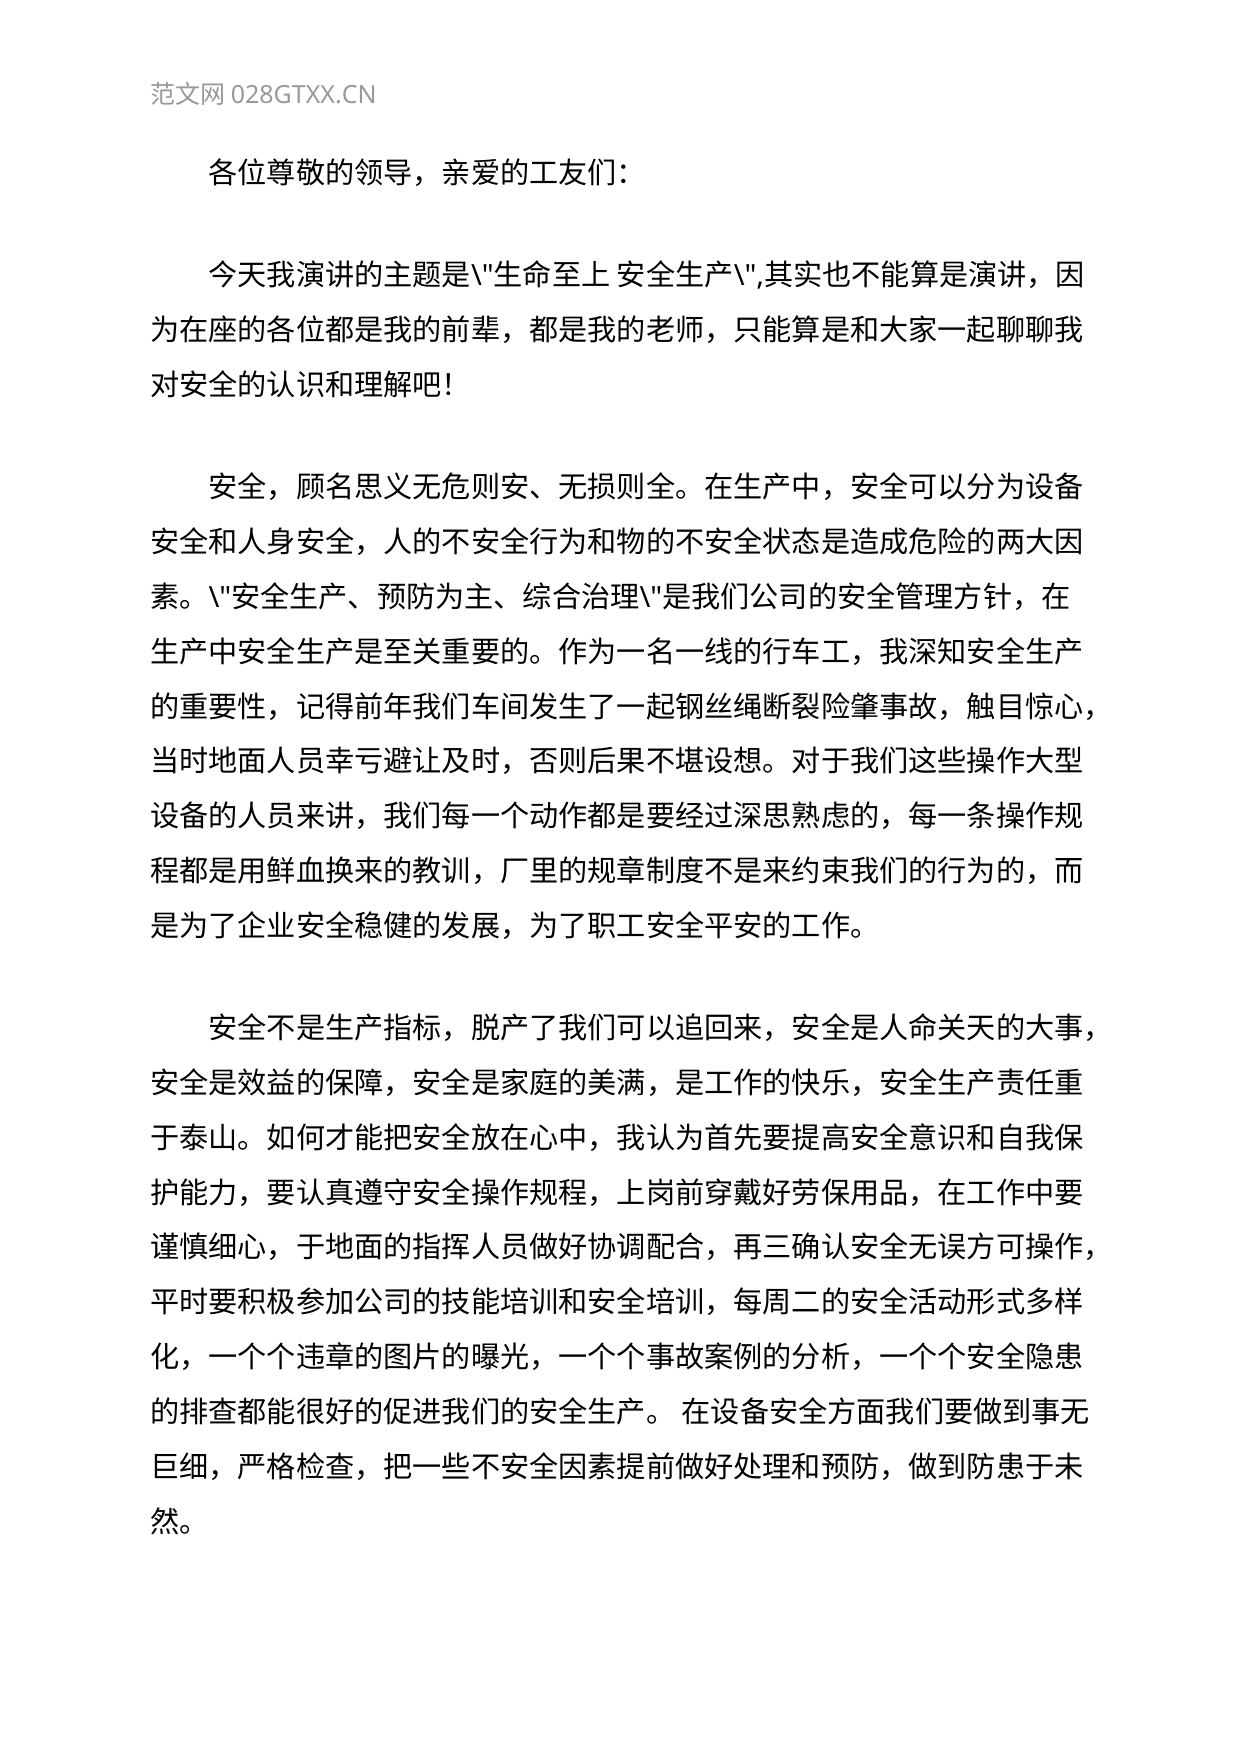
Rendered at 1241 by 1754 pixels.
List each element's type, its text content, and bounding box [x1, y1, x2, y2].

text 今天我演讲的主题是\"生命至上 安全生产\",其实也不能算是演讲，因为在座的各位都是我的前辈，都是我的老师，只能算是和大家一起聊聊我对安全的认识和理解吧！ [150, 252, 1090, 404]
text 安全，顾名思义无危则安、无损则全。在生产中，安全可以分为设备安全和人身安全，人的不安全行为和物的不安全状态是造成危险的两大因素。\"安全生产、预防为主、综合治理\"是我们公司的安全管理方针，在生产中安全生产是至关重要的。作为一名一线的行车工，我深知安全生产的重要性，记得前年我们车间发生了一起钢丝绳断裂险肇事故，触目惊心，当时地面人员幸亏避让及时，否则后果不堪设想。对于我们这些操作大型设备的人员来讲，我们每一个动作都是要经过深思熟虑的，每一条操作规程都是用鲜血换来的教训，厂里的规章制度不是来约束我们的行为的，而是为了企业安全稳健的发展，为了职工安全平安的工作。 [150, 463, 1090, 945]
text 安全不是生产指标，脱产了我们可以追回来，安全是人命关天的大事，安全是效益的保障，安全是家庭的美满，是工作的快乐，安全生产责任重于泰山。如何才能把安全放在心中，我认为首先要提高安全意识和自我保护能力，要认真遵守安全操作规程，上岗前穿戴好劳保用品，在工作中要谨慎细心，于地面的指挥人员做好协调配合，再三确认安全无误方可操作，平时要积极参加公司的技能培训和安全培训，每周二的安全活动形式多样化，一个个违章的图片的曝光，一个个事故案例的分析，一个个安全隐患的排查都能很好的促进我们的安全生产。 在设备安全方面我们要做到事无巨细，严格检查，把一些不安全因素提前做好处理和预防，做到防患于未然。 [150, 1004, 1090, 1541]
text 各位尊敬的领导，亲爱的工友们： [150, 150, 1090, 192]
